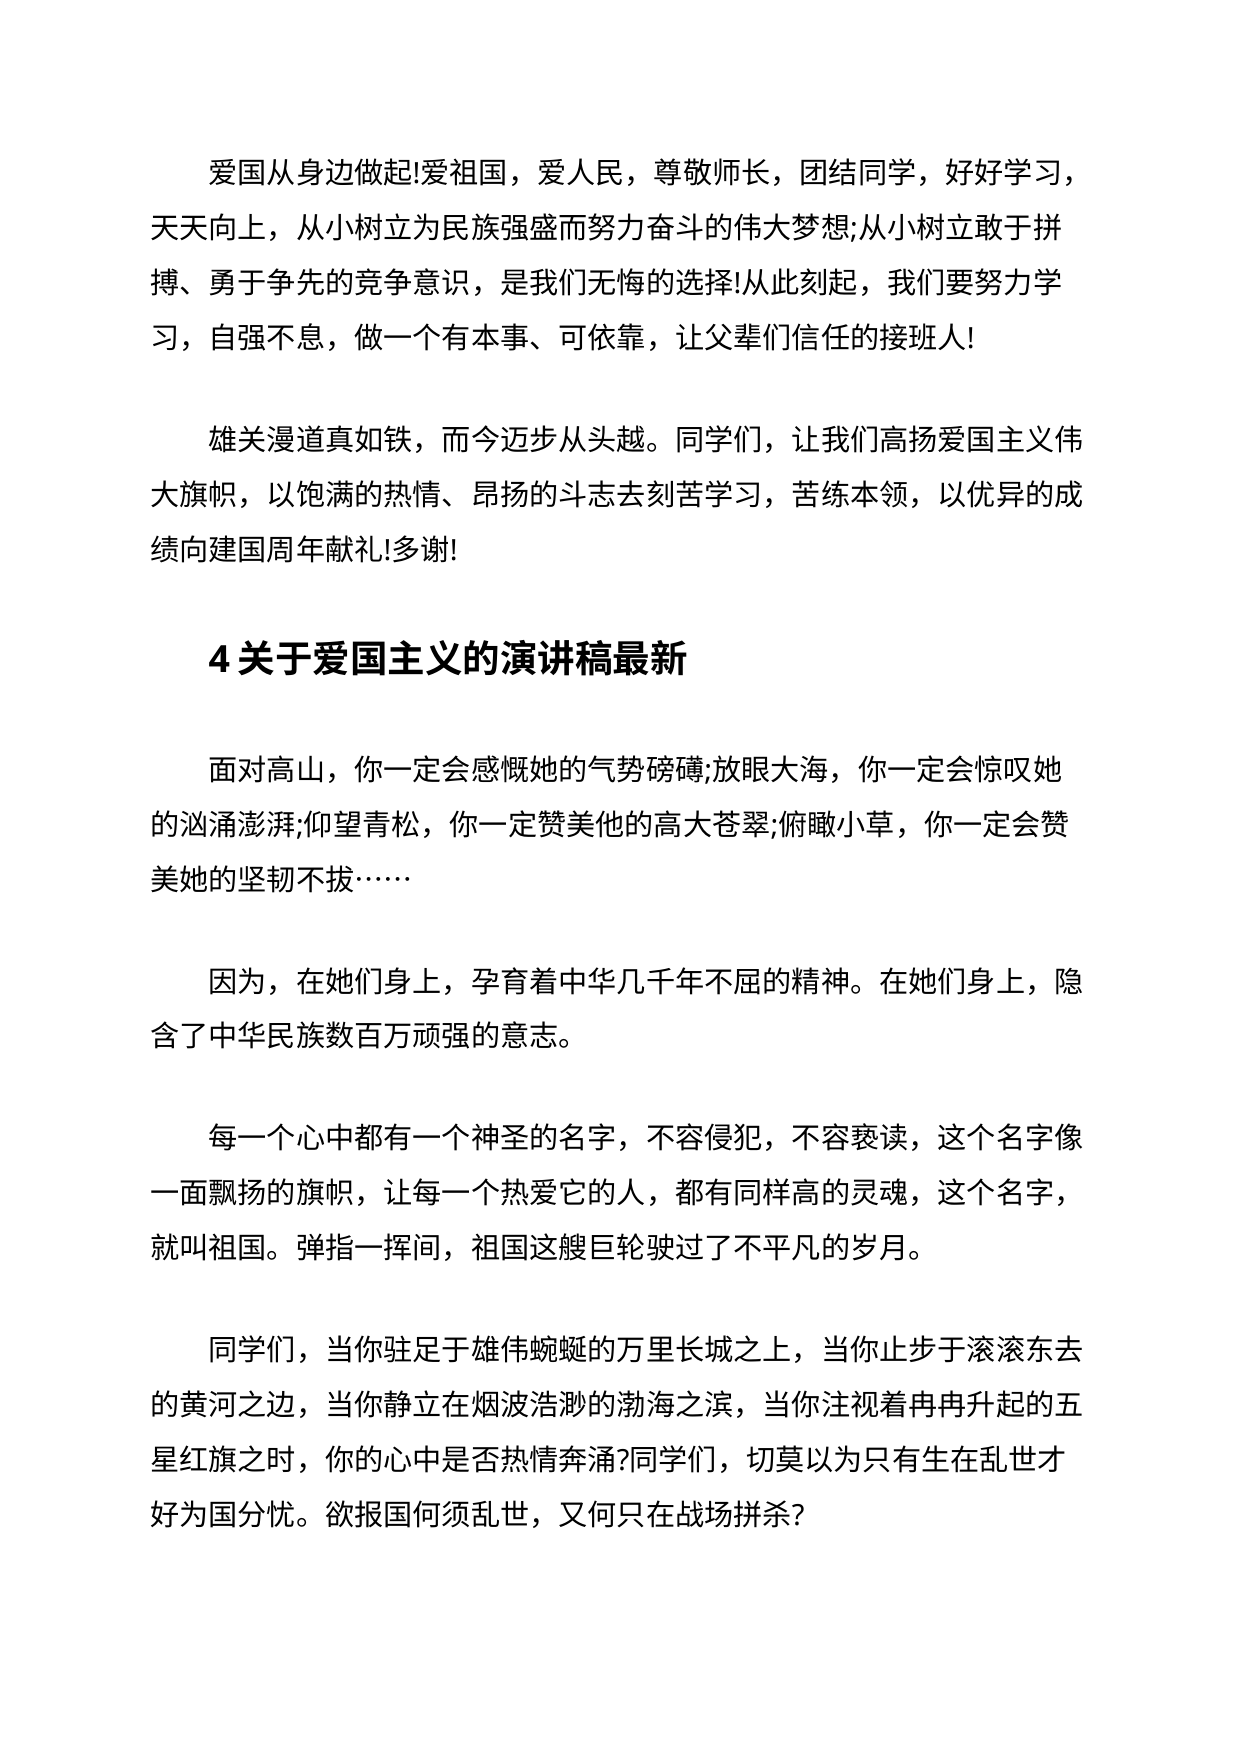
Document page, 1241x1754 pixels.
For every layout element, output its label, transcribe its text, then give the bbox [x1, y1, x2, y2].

text 面对高山，你一定会感慨她的气势磅礡;放眼大海，你一定会惊叹她的汹涌澎湃;仰望青松，你一定赞美他的高大苍翠;俯瞰小草，你一定会赞美她的坚韧不拔…… [150, 746, 1090, 899]
text 每一个心中都有一个神圣的名字，不容侵犯，不容亵读，这个名字像一面飘扬的旗帜，让每一个热爱它的人，都有同样高的灵魂，这个名字，就叫祖国。弹指一挥间，祖国这艘巨轮驶过了不平凡的岁月。 [150, 1115, 1090, 1267]
text 雄关漫道真如铁，而今迈步从头越。同学们，让我们高扬爱国主义伟大旗帜，以饱满的热情、昂扬的斗志去刻苦学习，苦练本领，以优异的成绩向建国周年献礼!多谢! [150, 417, 1090, 569]
text 同学们，当你驻足于雄伟蜿蜒的万里长城之上，当你止步于滚滚东去的黄河之边，当你静立在烟波浩渺的渤海之滨，当你注视着冉冉升起的五星红旗之时，你的心中是否热情奔涌?同学们，切莫以为只有生在乱世才好为国分忧。欲报国何须乱世，又何只在战场拼杀? [150, 1326, 1090, 1533]
text 爱国从身边做起!爱祖国，爱人民，尊敬师长，团结同学，好好学习，天天向上，从小树立为民族强盛而努力奋斗的伟大梦想;从小树立敢于拼搏、勇于争先的竞争意识，是我们无悔的选择!从此刻起，我们要努力学习，自强不息，做一个有本事、可依靠，让父辈们信任的接班人! [150, 150, 1090, 357]
text 因为，在她们身上，孕育着中华几千年不屈的精神。在她们身上，隐含了中华民族数百万顽强的意志。 [150, 958, 1090, 1055]
text 4关于爱国主义的演讲稿最新 [150, 629, 1090, 683]
